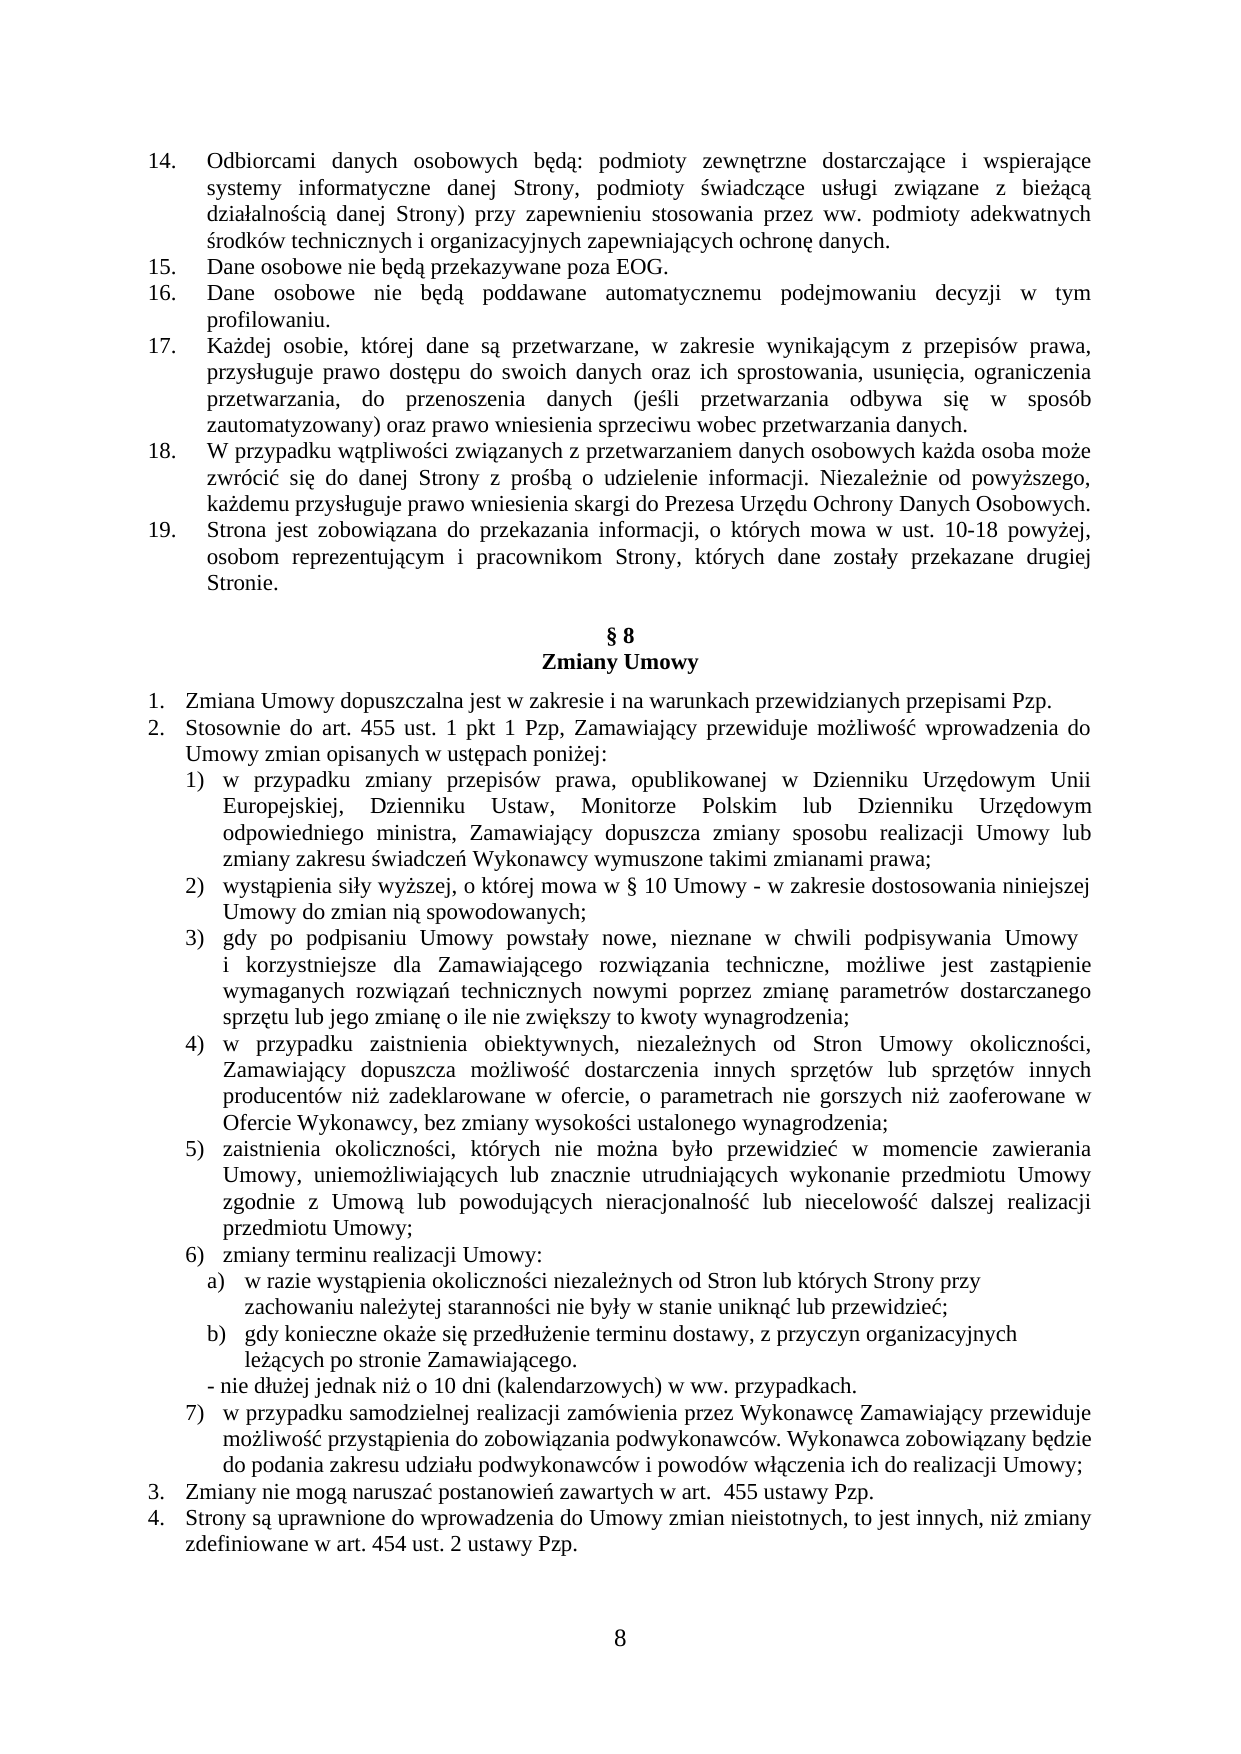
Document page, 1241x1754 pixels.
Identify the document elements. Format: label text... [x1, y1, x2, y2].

list Odbiorcami danych osobowych będą: podmioty zewnętrzne dostarczające i wspierające systemy informatyczne danej Strony, podmioty świadczące usługi związane z bieżącą działalnością danej Strony) przy zapewnieniu stosowania przez ww. podmioty adekwatnych środków technicznych i organizacyjnych zapewniających ochronę danych. [148, 148, 1093, 253]
list w przypadku samodzielnej realizacji zamówienia przez Wykonawcę Zamawiający przewiduje możliwość przystąpienia do zobowiązania podwykonawców. Wykonawca zobowiązany będzie do podania zakresu udziału podwykonawców i powodów włączenia ich do realizacji Umowy; [185, 1399, 1093, 1478]
text - nie dłużej jednak niż o 10 dni (kalendarzowych) w ww. przypadkach. [207, 1372, 1093, 1399]
list Zmiany nie mogą naruszać postanowień zawartych w art. 455 ustawy Pzp. [148, 1478, 1093, 1504]
list Strona jest zobowiązana do przekazania informacji, o których mowa w ust. 10-18 powyżej, osobom reprezentującym i pracownikom Strony, których dane zostały przekazane drugiej Stronie. [148, 517, 1093, 596]
list w przypadku zmiany przepisów prawa, opublikowanej w Dzienniku Urzędowym Unii Europejskiej, Dzienniku Ustaw, Monitorze Polskim lub Dzienniku Urzędowym odpowiedniego ministra, Zamawiający dopuszcza zmiany sposobu realizacji Umowy lub zmiany zakresu świadczeń Wykonawcy wymuszone takimi zmianami prawa; [185, 766, 1093, 872]
list W przypadku wątpliwości związanych z przetwarzaniem danych osobowych każda osoba może zwrócić się do danej Strony z prośbą o udzielenie informacji. Niezależnie od powyższego, każdemu przysługuje prawo wniesienia skargi do Prezesa Urzędu Ochrony Danych Osobowych. [148, 437, 1093, 517]
list gdy konieczne okaże się przedłużenie terminu dostawy, z przyczyn organizacyjnych leżących po stronie Zamawiającego. [207, 1320, 1093, 1372]
list wystąpienia siły wyższej, o której mowa w § 10 Umowy - w zakresie dostosowania niniejszej Umowy do zmian nią spowodowanych; [185, 872, 1093, 924]
list Dane osobowe nie będą przekazywane poza EOG. [148, 253, 1093, 279]
list gdy po podpisaniu Umowy powstały nowe, nieznane w chwili podpisywania Umowy i korzystniejsze dla Zamawiającego rozwiązania techniczne, możliwe jest zastąpienie wymaganych rozwiązań technicznych nowymi poprzez zmianę parametrów dostarczanego sprzętu lub jego zmianę o ile nie zwiększy to kwoty wynagrodzenia; [185, 924, 1093, 1030]
list Każdej osobie, której dane są przetwarzane, w zakresie wynikającym z przepisów prawa, przysługuje prawo dostępu do swoich danych oraz ich sprostowania, usunięcia, ograniczenia przetwarzania, do przenoszenia danych (jeśli przetwarzania odbywa się w sposób zautomatyzowany) oraz prawo wniesienia sprzeciwu wobec przetwarzania danych. [148, 332, 1093, 437]
list Zmiana Umowy dopuszczalna jest w zakresie i na warunkach przewidzianych przepisami Pzp. [148, 687, 1093, 713]
text § 8 Zmiany Umowy [148, 622, 1093, 675]
list Stosownie do art. 455 ust. 1 pkt 1 Pzp, Zamawiający przewiduje możliwość wprowadzenia do Umowy zmian opisanych w ustępach poniżej: [148, 713, 1093, 766]
list Dane osobowe nie będą poddawane automatycznemu podejmowaniu decyzji w tym profilowaniu. [148, 279, 1093, 332]
list zmiany terminu realizacji Umowy: [185, 1241, 1093, 1267]
list Strony są uprawnione do wprowadzenia do Umowy zmian nieistotnych, to jest innych, niż zmiany zdefiniowane w art. 454 ust. 2 ustawy Pzp. [148, 1504, 1093, 1557]
list w razie wystąpienia okoliczności niezależnych od Stron lub których Strony przy zachowaniu należytej staranności nie były w stanie uniknąć lub przewidzieć; [207, 1267, 1093, 1320]
list zaistnienia okoliczności, których nie można było przewidzieć w momencie zawierania Umowy, uniemożliwiających lub znacznie utrudniających wykonanie przedmiotu Umowy zgodnie z Umową lub powodujących nieracjonalność lub niecelowość dalszej realizacji przedmiotu Umowy; [185, 1135, 1093, 1241]
list w przypadku zaistnienia obiektywnych, niezależnych od Stron Umowy okoliczności, Zamawiający dopuszcza możliwość dostarczenia innych sprzętów lub sprzętów innych producentów niż zadeklarowane w ofercie, o parametrach nie gorszych niż zaoferowane w Ofercie Wykonawcy, bez zmiany wysokości ustalonego wynagrodzenia; [185, 1030, 1093, 1135]
